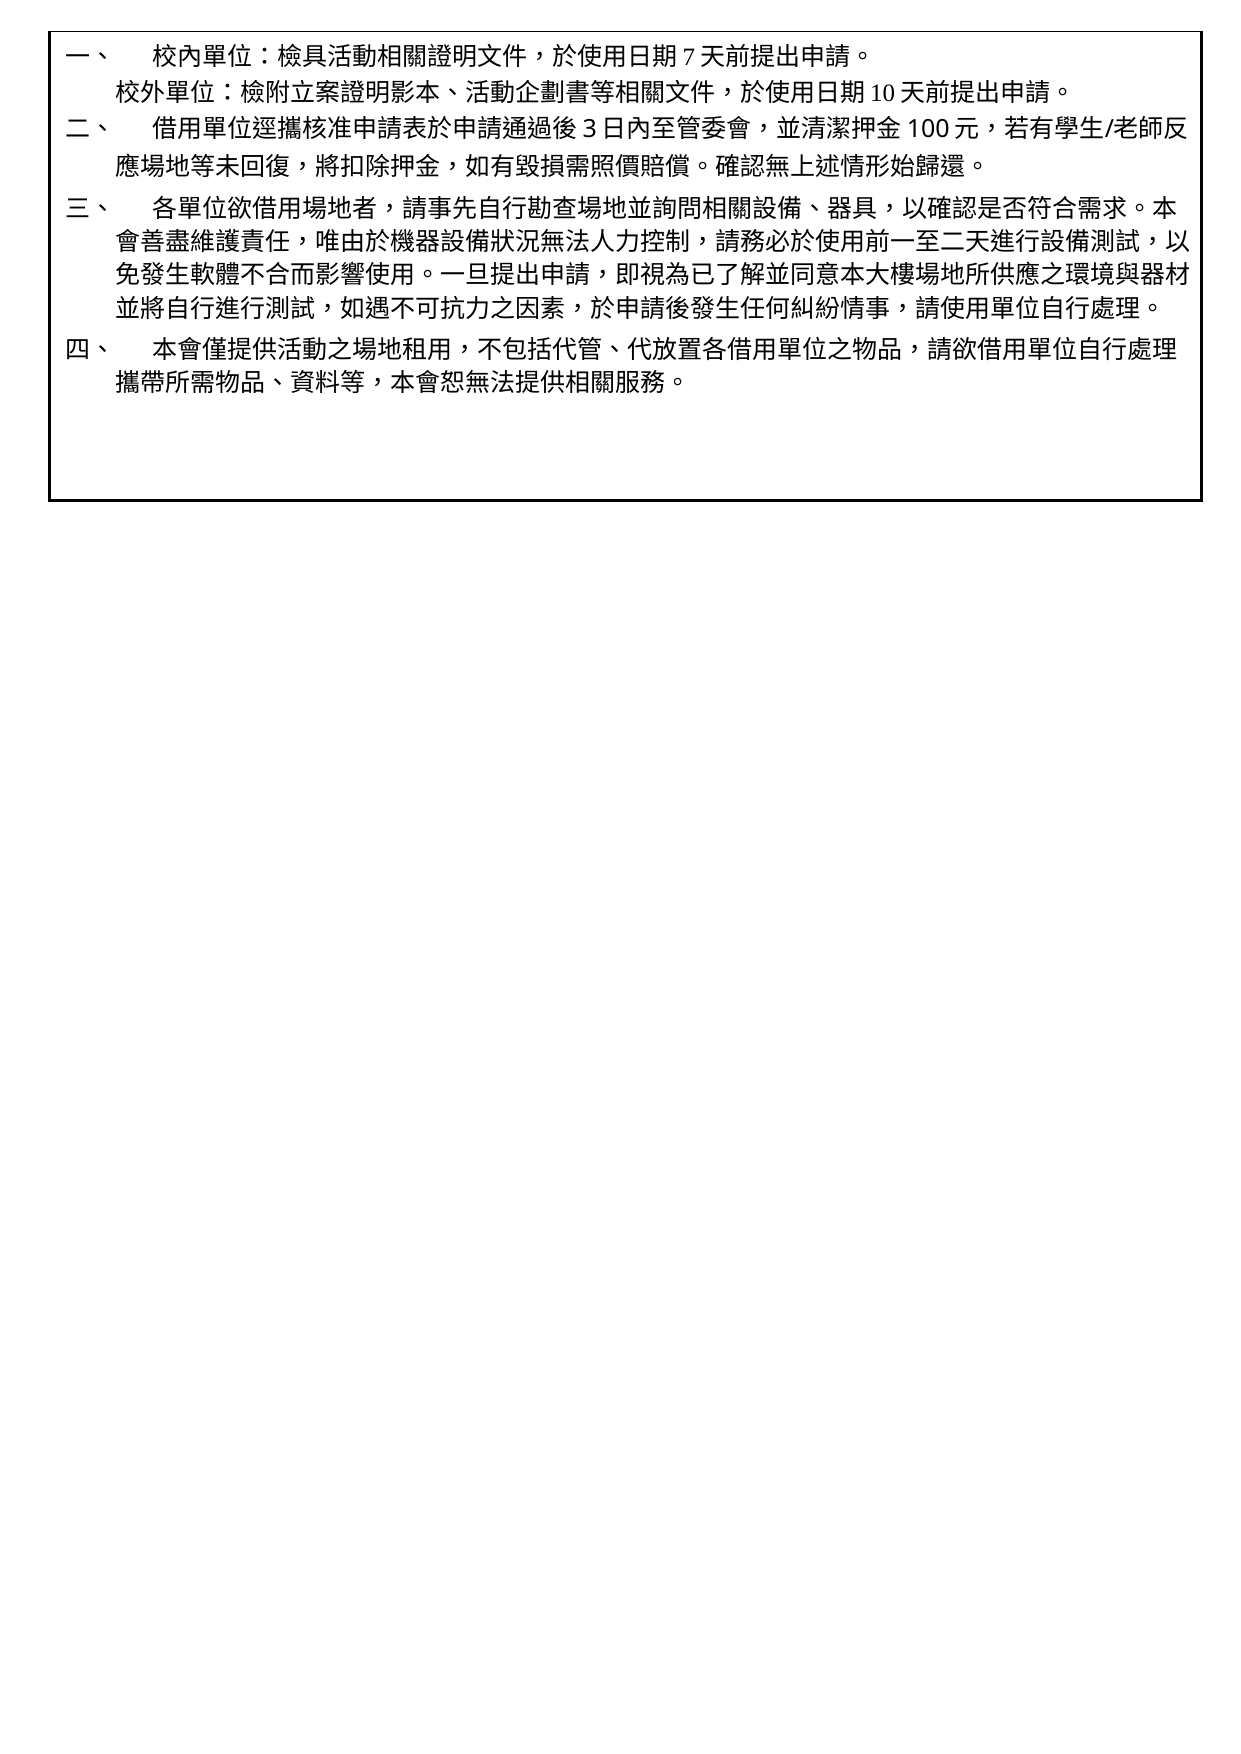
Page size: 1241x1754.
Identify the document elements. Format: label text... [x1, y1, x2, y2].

table_cell 校內單位：檢具活動相關證明文件，於使用日期7天前提出申請。 校外單位：檢附立案證明影本、活動企劃書等相關文件，於使用日期10天前提出申請。 借用單位逕攜核准申請表於申請通過後3日內至管委會，並清潔押金100元，若有學生/老師反應場地等未回復，將扣除押金，如有毀損需照價賠償。確認無上述情形始歸還。 各單位欲借用場地者，請事先自行勘查場地並詢問相關設備、器具，以確認是否符合需求。本會善盡維護責任，唯由於機器設備狀況無法人力控制，請務必於使用前一至二天進行設備測試，以免發生軟體不合而影響使用。一旦提出申請，即視為已了解並同意本大樓場地所供應之環境與器材並將自行進行測試，如遇不可抗力之因素，於申請後發生任何糾紛情事，請使用單位自行處理。 本會僅提供活動之場地租用，不包括代管、代放置各借用單位之物品，請欲借用單位自行處理攜帶所需物品、資料等，本會恕無法提供相關服務。 [51, 32, 1200, 499]
